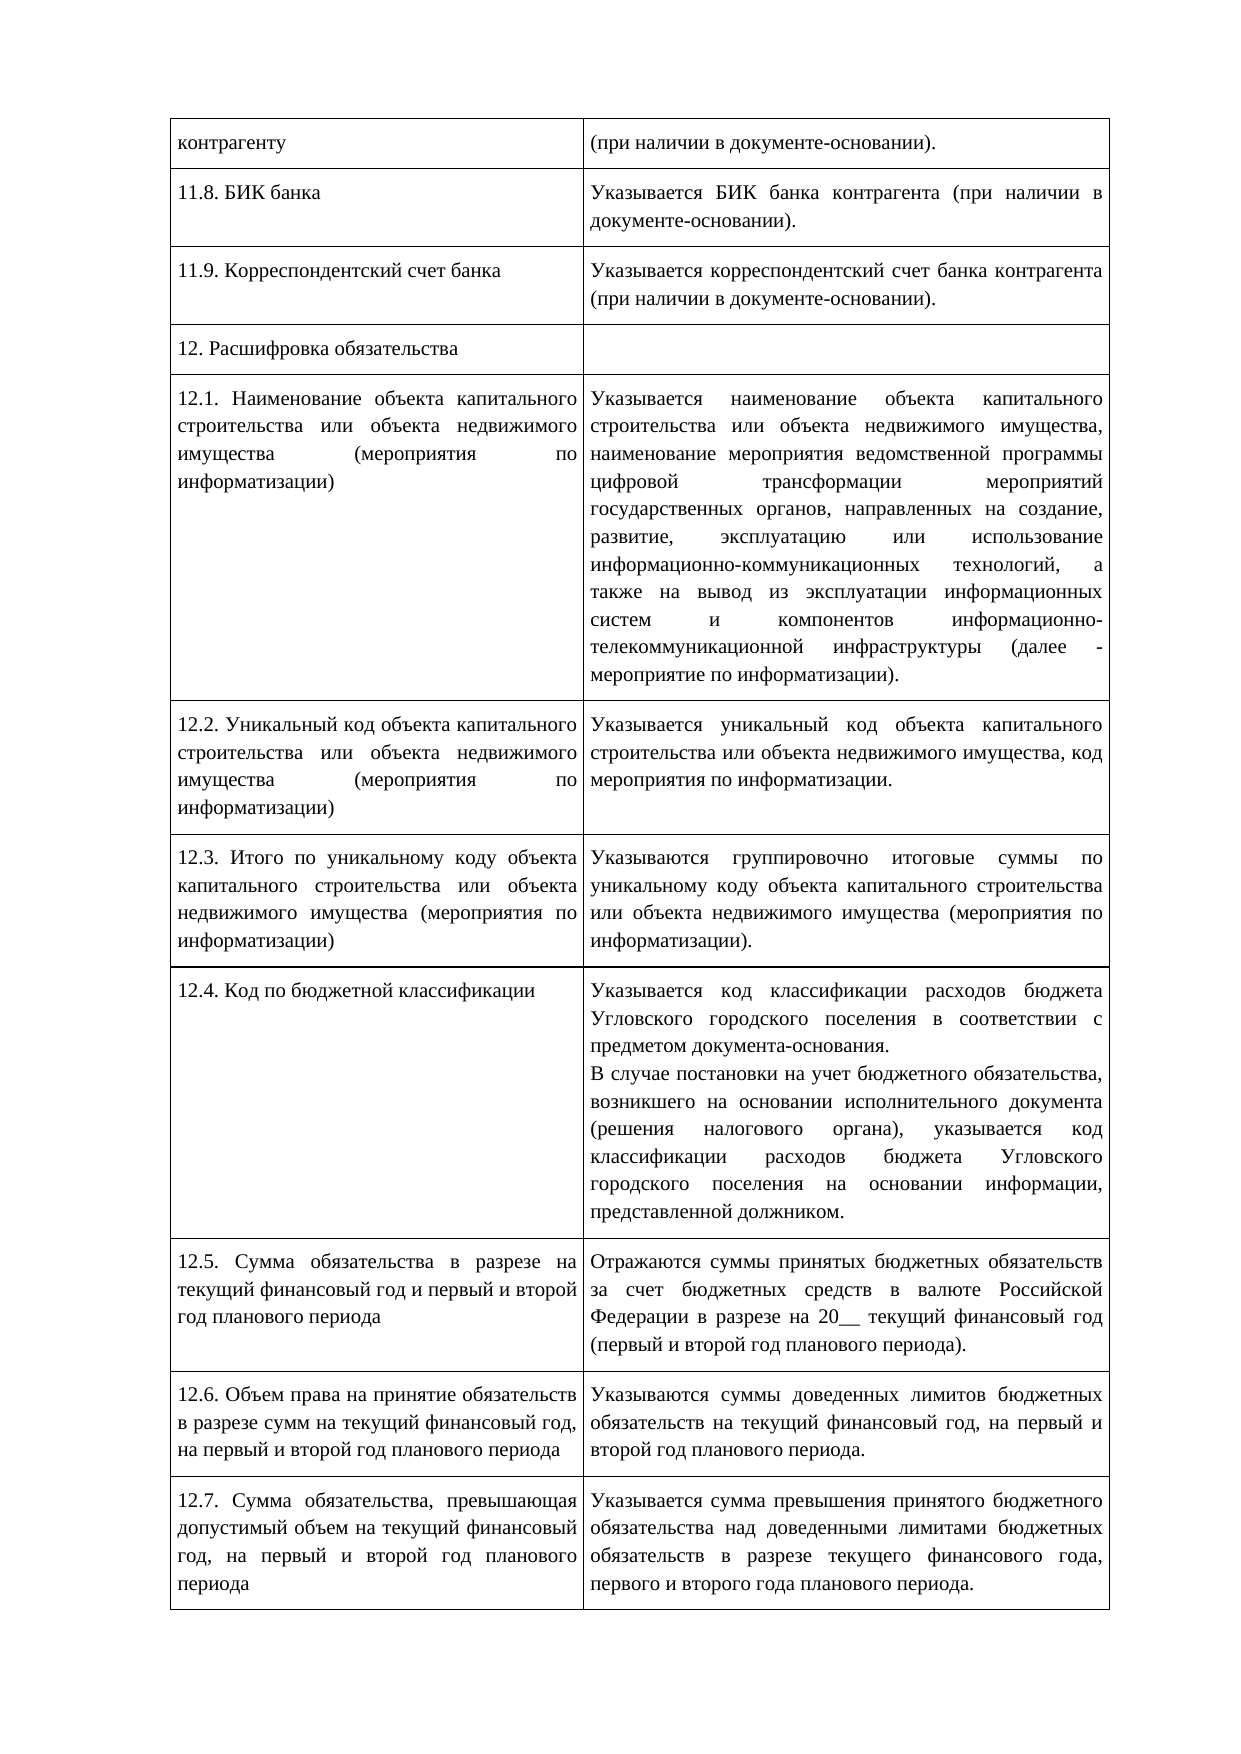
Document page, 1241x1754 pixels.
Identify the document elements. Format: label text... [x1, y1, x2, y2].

table_cell 12.4. Код по бюджетной классификации [171, 968, 583, 1237]
table_cell 12.5. Сумма обязательства в разрезе на текущий финансовый год и первый и второй год планового периода [171, 1239, 583, 1371]
table_cell Указывается код классификации расходов бюджета Угловского городского поселения в соответствии с предметом документа-основания. В случае постановки на учет бюджетного обязательства, возникшего на основании исполнительного документа (решения налогового органа), указывается код классификации расходов бюджета Угловского городского поселения на основании информации, представленной должником. [584, 968, 1109, 1237]
table_cell Указывается наименование объекта капитального строительства или объекта недвижимого имущества, наименование мероприятия ведомственной программы цифровой трансформации мероприятий государственных органов, направленных на создание, развитие, эксплуатацию или использование информационно-коммуникационных технологий, а также на вывод из эксплуатации информационных систем и компонентов информационно-телекоммуникационной инфраструктуры (далее - мероприятие по информатизации). [584, 375, 1109, 700]
table_cell 12.2. Уникальный код объекта капитального строительства или объекта недвижимого имущества (мероприятия по информатизации) [171, 701, 583, 833]
table_cell 11.9. Корреспондентский счет банка [171, 247, 583, 324]
table_cell Указывается корреспондентский счет банка контрагента (при наличии в документе-основании). [584, 247, 1109, 324]
table_cell 11.8. БИК банка [171, 169, 583, 246]
table_cell Указываются группировочно итоговые суммы по уникальному коду объекта капитального строительства или объекта недвижимого имущества (мероприятия по информатизации). [584, 835, 1109, 966]
table_cell [584, 325, 1109, 374]
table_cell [584, 119, 1109, 168]
table_cell Указывается БИК банка контрагента (при наличии в документе-основании). [584, 169, 1109, 246]
table_cell 12.7. Сумма обязательства, превышающая допустимый объем на текущий финансовый год, на первый и второй год планового периода [171, 1477, 583, 1609]
table_cell 12. Расшифровка обязательства [171, 325, 583, 374]
table_cell Указывается уникальный код объекта капитального строительства или объекта недвижимого имущества, код мероприятия по информатизации. [584, 701, 1109, 833]
table_cell 12.3. Итого по уникальному коду объекта капитального строительства или объекта недвижимого имущества (мероприятия по информатизации) [171, 835, 583, 966]
table_cell Указываются суммы доведенных лимитов бюджетных обязательств на текущий финансовый год, на первый и второй год планового периода. [584, 1372, 1109, 1476]
table_cell Указывается сумма превышения принятого бюджетного обязательства над доведенными лимитами бюджетных обязательств в разрезе текущего финансового года, первого и второго года планового периода. [584, 1477, 1109, 1609]
table_cell 12.1. Наименование объекта капитального строительства или объекта недвижимого имущества (мероприятия по информатизации) [171, 375, 583, 700]
table_cell Отражаются суммы принятых бюджетных обязательств за счет бюджетных средств в валюте Российской Федерации в разрезе на 20__ текущий финансовый год (первый и второй год планового периода). [584, 1239, 1109, 1371]
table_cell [171, 119, 583, 168]
table_cell 12.6. Объем права на принятие обязательств в разрезе сумм на текущий финансовый год, на первый и второй год планового периода [171, 1372, 583, 1476]
